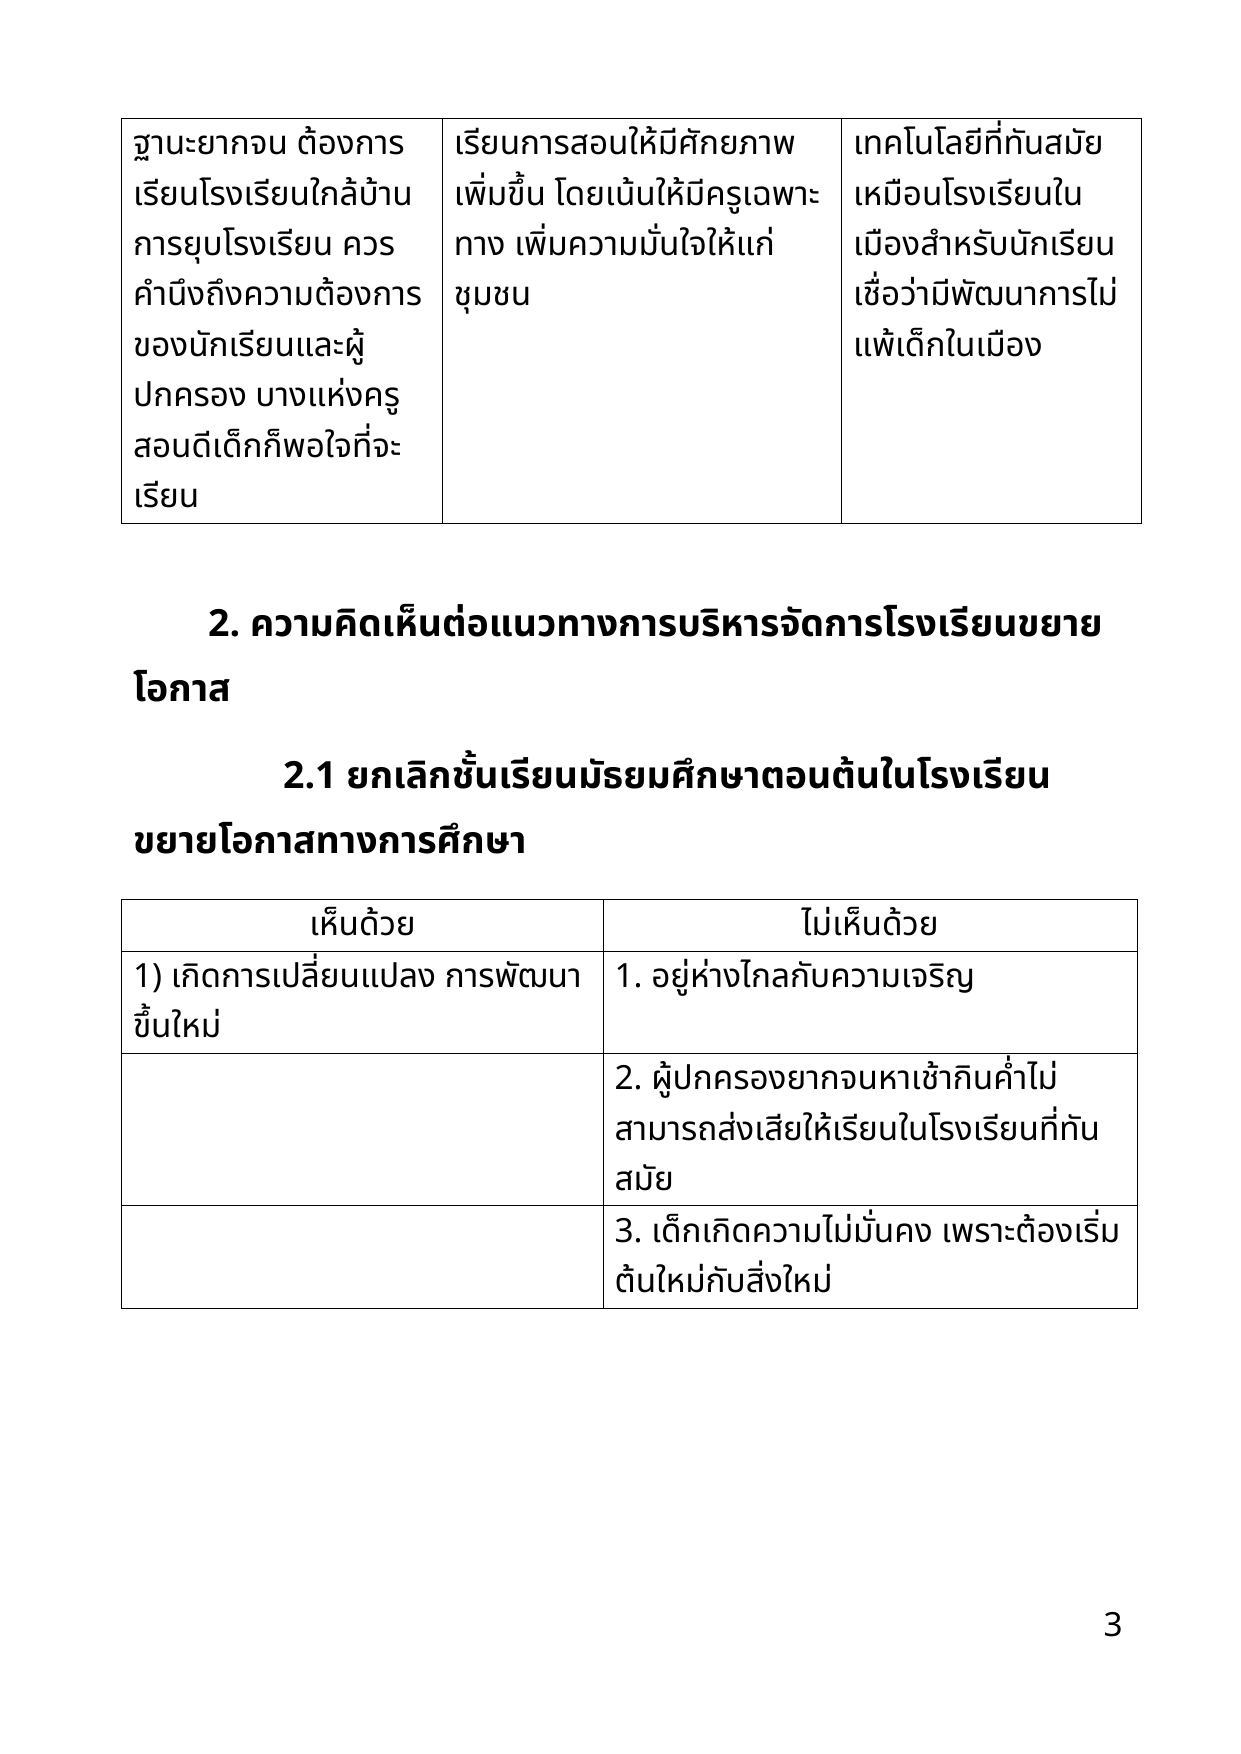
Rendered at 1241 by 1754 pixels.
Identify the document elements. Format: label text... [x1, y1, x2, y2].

table_cell 3. เด็กเกิดความไม่มั่นคง เพราะต้องเริ่มต้นใหม่กับสิ่งใหม่ [604, 1206, 1137, 1307]
table_cell [122, 1054, 603, 1205]
table_cell 1. อยู่ห่างไกลกับความเจริญ [604, 952, 1137, 1053]
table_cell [842, 119, 1141, 522]
table_cell [122, 1206, 603, 1307]
text 3 [133, 1601, 1122, 1646]
table_header เห็นด้วย [122, 900, 603, 951]
table_cell 2. ผู้ปกครองยากจนหาเช้ากินค่ำไม่สามารถส่งเสียให้เรียนในโรงเรียนที่ทันสมัย [604, 1054, 1137, 1205]
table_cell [443, 119, 841, 522]
text 2. ความคิดเห็นต่อแนวทางการบริหารจัดการโรงเรียนขยายโอกาส [133, 597, 1122, 719]
text 2.1 ยกเลิกชั้นเรียนมัธยมศึกษาตอนต้นในโรงเรียนขยายโอกาสทางการศึกษา [133, 748, 1122, 870]
table_header ไม่เห็นด้วย [604, 900, 1137, 951]
table_cell 1) เกิดการเปลี่ยนแปลง การพัฒนาขึ้นใหม่ [122, 952, 603, 1053]
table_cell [122, 119, 442, 522]
